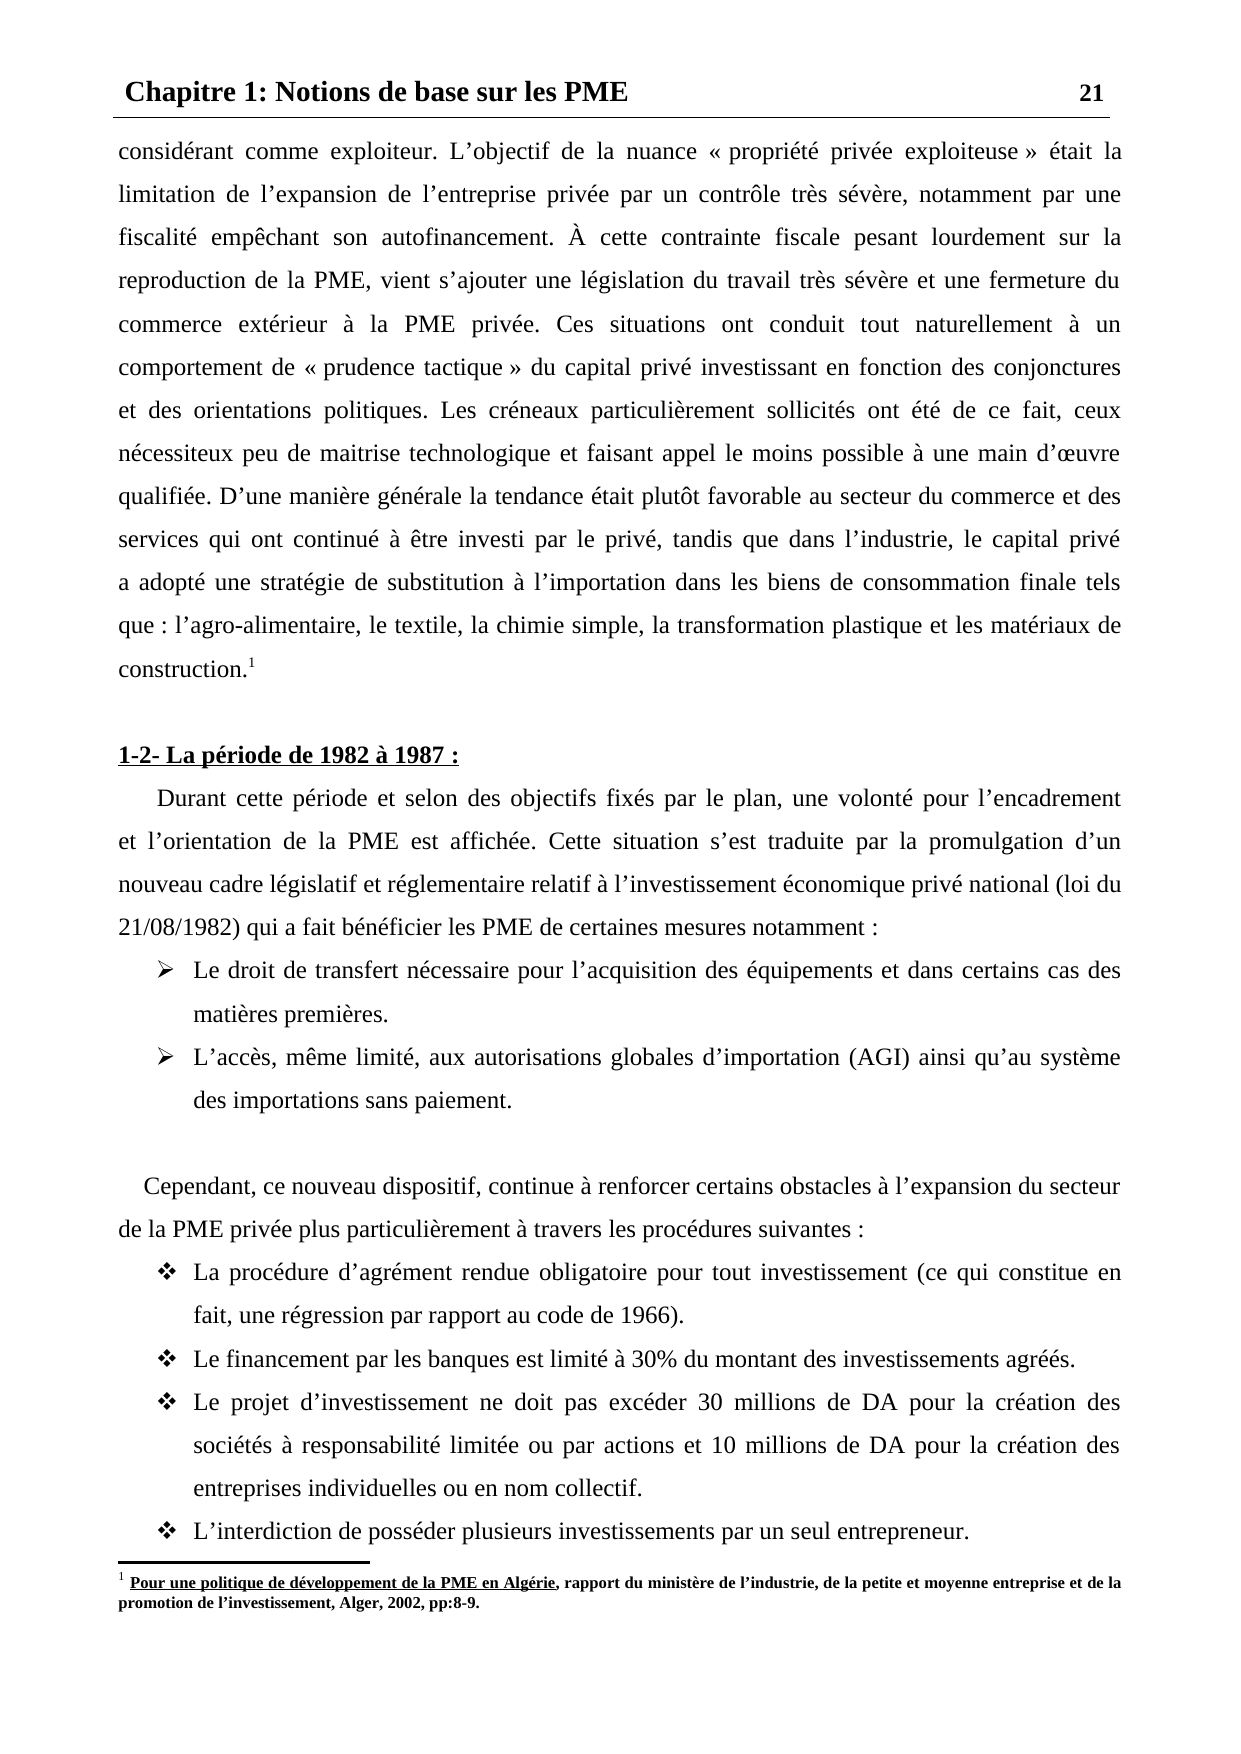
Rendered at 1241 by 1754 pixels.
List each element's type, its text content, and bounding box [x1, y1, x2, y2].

list Le financement par les banques est limité à 30% du montant des investissements agréés. [156, 1344, 1122, 1372]
list L’accès, même limité, aux autorisations globales d’importation (AGI) ainsi qu’au système des importations sans paiement. [156, 1042, 1122, 1114]
list L’interdiction de posséder plusieurs investissements par un seul entrepreneur. [156, 1516, 1122, 1545]
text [118, 136, 1122, 682]
text Cependant, ce nouveau dispositif, continue à renforcer certains obstacles à l’expansion du secteur de la PME privée plus particulièrement à travers les procédures suivantes : [118, 1171, 1122, 1243]
list La procédure d’agrément rendue obligatoire pour tout investissement (ce qui constitue en fait, une régression par rapport au code de 1966). [156, 1257, 1122, 1329]
list Le projet d’investissement ne doit pas excéder 30 millions de DA pour la création des sociétés à responsabilité limitée ou par actions et 10 millions de DA pour la création des entreprises individuelles ou en nom collectif. [156, 1387, 1122, 1502]
text 1-2- La période de 1982 à 1987 : [118, 740, 1122, 769]
list Le droit de transfert nécessaire pour l’acquisition des équipements et dans certains cas des matières premières. [156, 956, 1122, 1027]
text Durant cette période et selon des objectifs fixés par le plan, une volonté pour l’encadrement et l’orientation de la PME est affichée. Cette situation s’est traduite par la promulgation d’un nouveau cadre législatif et réglementaire relatif à l’investissement économique privé national (loi du 21/08/1982) qui a fait bénéficier les PME de certaines mesures notamment : [118, 783, 1122, 941]
